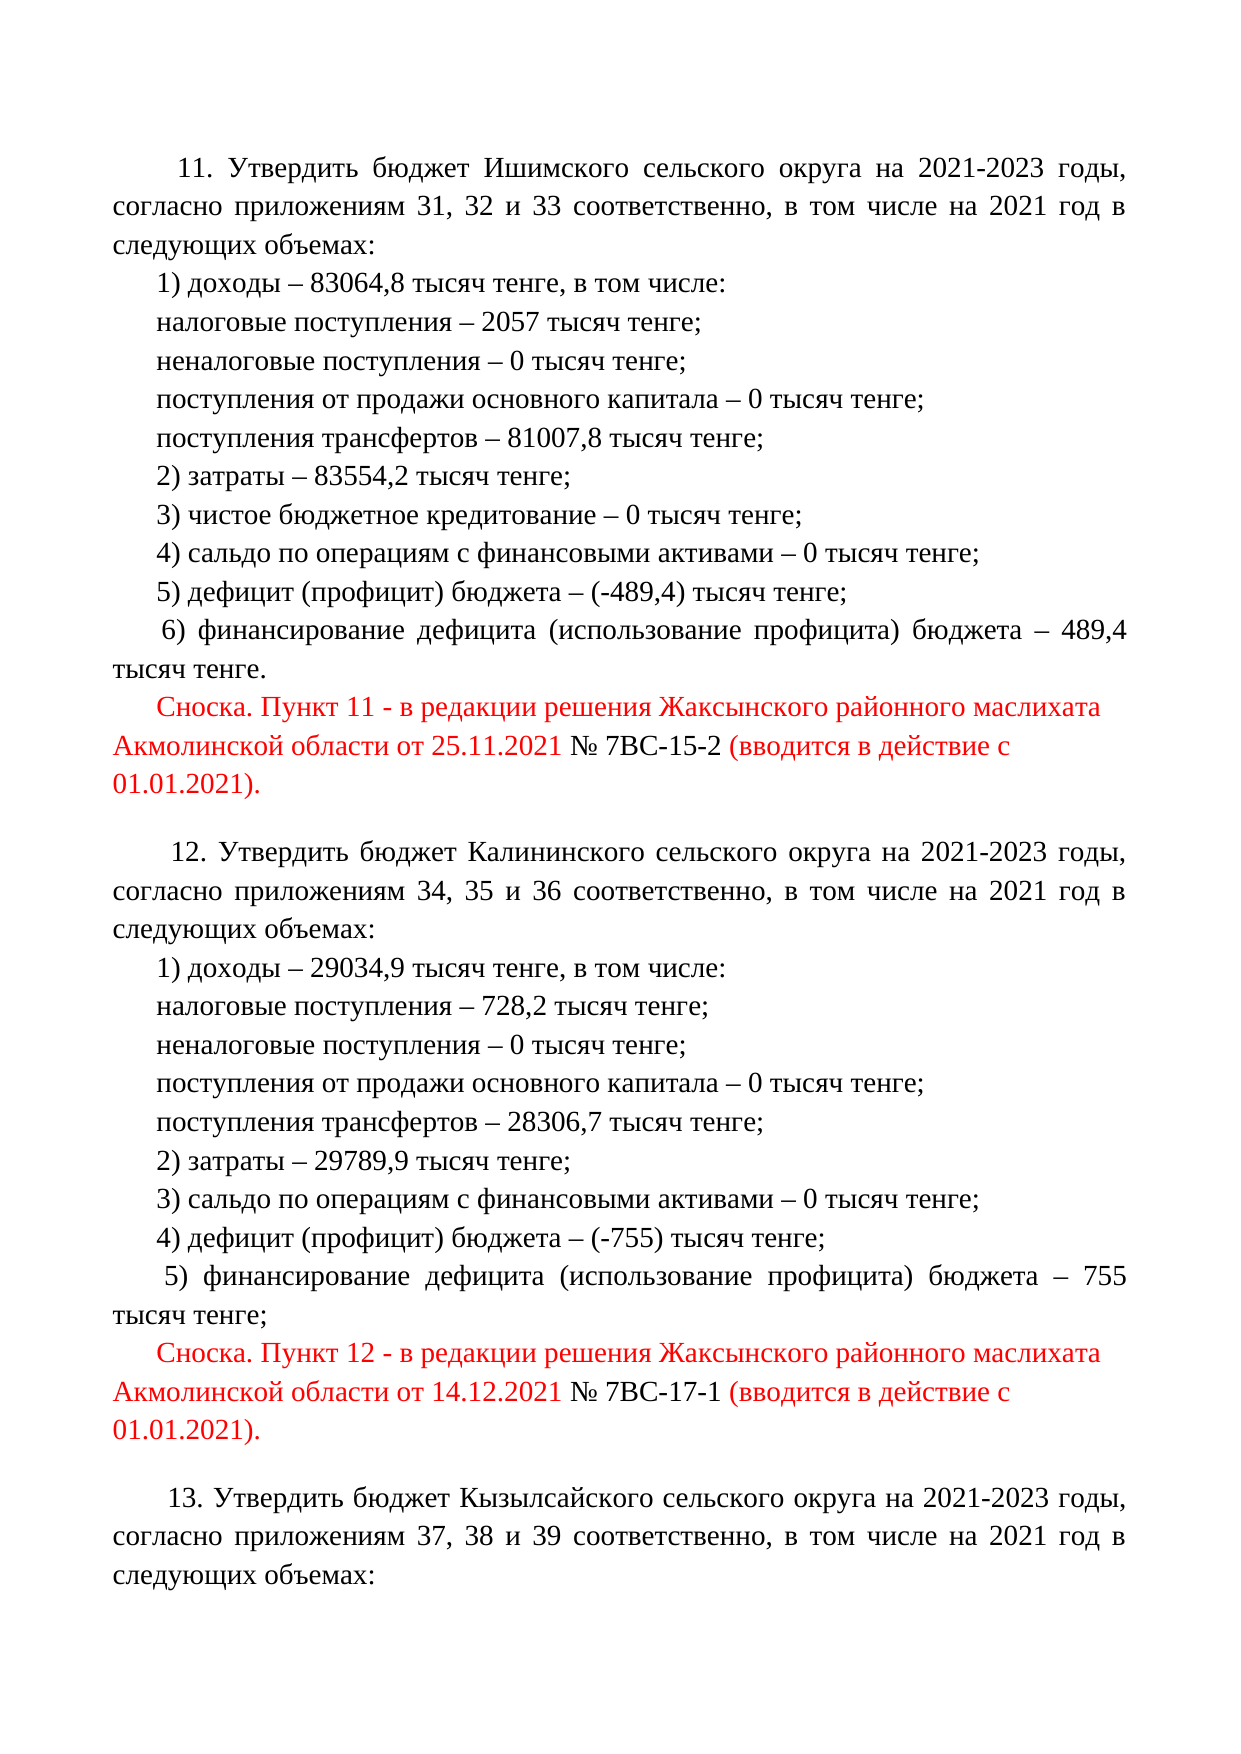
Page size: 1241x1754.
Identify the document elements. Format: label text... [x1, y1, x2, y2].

text 13. Утвердить бюджет Кызылсайского сельского округа на 2021-2023 годы, согласно приложениям 37, 38 и 39 соответственно, в том числе на 2021 год в следующих объемах: [112, 1480, 1128, 1591]
text поступления трансфертов – 81007,8 тысяч тенге; [112, 420, 1128, 453]
text 12. Утвердить бюджет Калининского сельского округа на 2021-2023 годы, согласно приложениям 34, 35 и 36 соответственно, в том числе на 2021 год в следующих объемах: [112, 834, 1128, 945]
text 4) дефицит (профицит) бюджета – (-755) тысяч тенге; [112, 1220, 1128, 1253]
text 2) затраты – 29789,9 тысяч тенге; [112, 1143, 1128, 1176]
text 1) доходы – 83064,8 тысяч тенге, в том числе: [112, 266, 1128, 299]
text неналоговые поступления – 0 тысяч тенге; [112, 343, 1128, 376]
text 4) сальдо по операциям с финансовыми активами – 0 тысяч тенге; [112, 535, 1128, 569]
text Сноска. Пункт 12 - в редакции решения Жаксынского районного маслихата Акмолинской области от 14.12.2021 № 7ВС-17-1 (вводится в действие с 01.01.2021). [112, 1335, 1128, 1476]
text налоговые поступления – 2057 тысяч тенге; [112, 304, 1128, 338]
text поступления трансфертов – 28306,7 тысяч тенге; [112, 1104, 1128, 1138]
text 3) чистое бюджетное кредитование – 0 тысяч тенге; [112, 497, 1128, 530]
text налоговые поступления – 728,2 тысяч тенге; [112, 988, 1128, 1022]
text 1) доходы – 29034,9 тысяч тенге, в том числе: [112, 950, 1128, 983]
text 5) дефицит (профицит) бюджета – (-489,4) тысяч тенге; [112, 574, 1128, 607]
text Сноска. Пункт 11 - в редакции решения Жаксынского районного маслихата Акмолинской области от 25.11.2021 № 7ВС-15-2 (вводится в действие с 01.01.2021). [112, 689, 1128, 830]
text 11. Утвердить бюджет Ишимского сельского округа на 2021-2023 годы, согласно приложениям 31, 32 и 33 соответственно, в том числе на 2021 год в следующих объемах: [112, 150, 1128, 261]
text поступления от продажи основного капитала – 0 тысяч тенге; [112, 1066, 1128, 1099]
text 6) финансирование дефицита (использование профицита) бюджета – 489,4 тысяч тенге. [112, 612, 1128, 684]
text 3) сальдо по операциям с финансовыми активами – 0 тысяч тенге; [112, 1181, 1128, 1215]
text неналоговые поступления – 0 тысяч тенге; [112, 1027, 1128, 1061]
text 5) финансирование дефицита (использование профицита) бюджета – 755 тысяч тенге; [112, 1258, 1128, 1330]
text 2) затраты – 83554,2 тысяч тенге; [112, 458, 1128, 492]
text поступления от продажи основного капитала – 0 тысяч тенге; [112, 381, 1128, 415]
